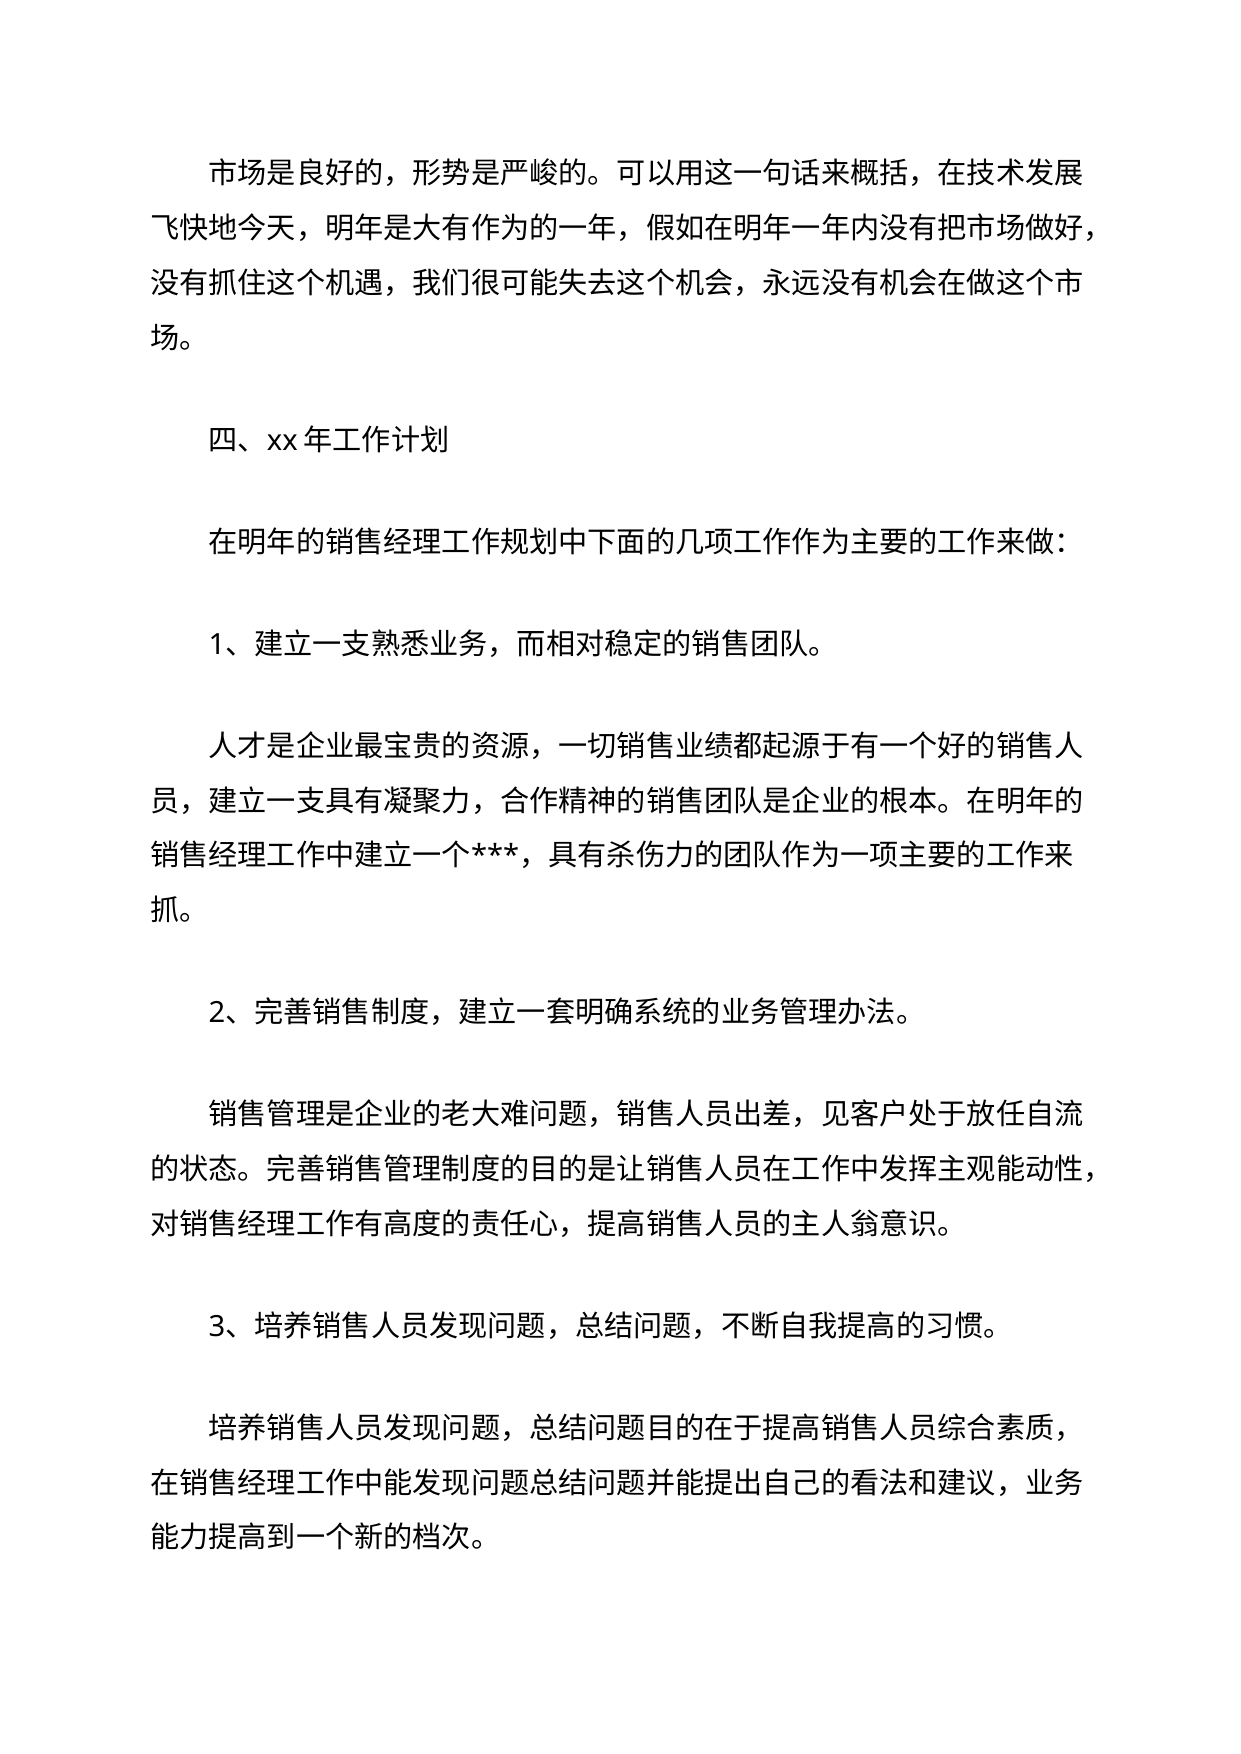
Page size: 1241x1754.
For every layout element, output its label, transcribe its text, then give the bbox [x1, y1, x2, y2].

text 2、完善销售制度，建立一套明确系统的业务管理办法。 [150, 989, 1090, 1031]
text 培养销售人员发现问题，总结问题目的在于提高销售人员综合素质，在销售经理工作中能发现问题总结问题并能提出自己的看法和建议，业务能力提高到一个新的档次。 [150, 1404, 1090, 1556]
text 销售管理是企业的老大难问题，销售人员出差，见客户处于放任自流的状态。完善销售管理制度的目的是让销售人员在工作中发挥主观能动性，对销售经理工作有高度的责任心，提高销售人员的主人翁意识。 [150, 1091, 1090, 1243]
text 3、培养销售人员发现问题，总结问题，不断自我提高的习惯。 [150, 1302, 1090, 1345]
text 1、建立一支熟悉业务，而相对稳定的销售团队。 [150, 620, 1090, 663]
text 四、xx年工作计划 [150, 416, 1090, 459]
text 人才是企业最宝贵的资源，一切销售业绩都起源于有一个好的销售人员，建立一支具有凝聚力，合作精神的销售团队是企业的根本。在明年的销售经理工作中建立一个***，具有杀伤力的团队作为一项主要的工作来抓。 [150, 722, 1090, 929]
text 在明年的销售经理工作规划中下面的几项工作作为主要的工作来做： [150, 518, 1090, 561]
text 市场是良好的，形势是严峻的。可以用这一句话来概括，在技术发展飞快地今天，明年是大有作为的一年，假如在明年一年内没有把市场做好，没有抓住这个机遇，我们很可能失去这个机会，永远没有机会在做这个市场。 [150, 150, 1090, 357]
